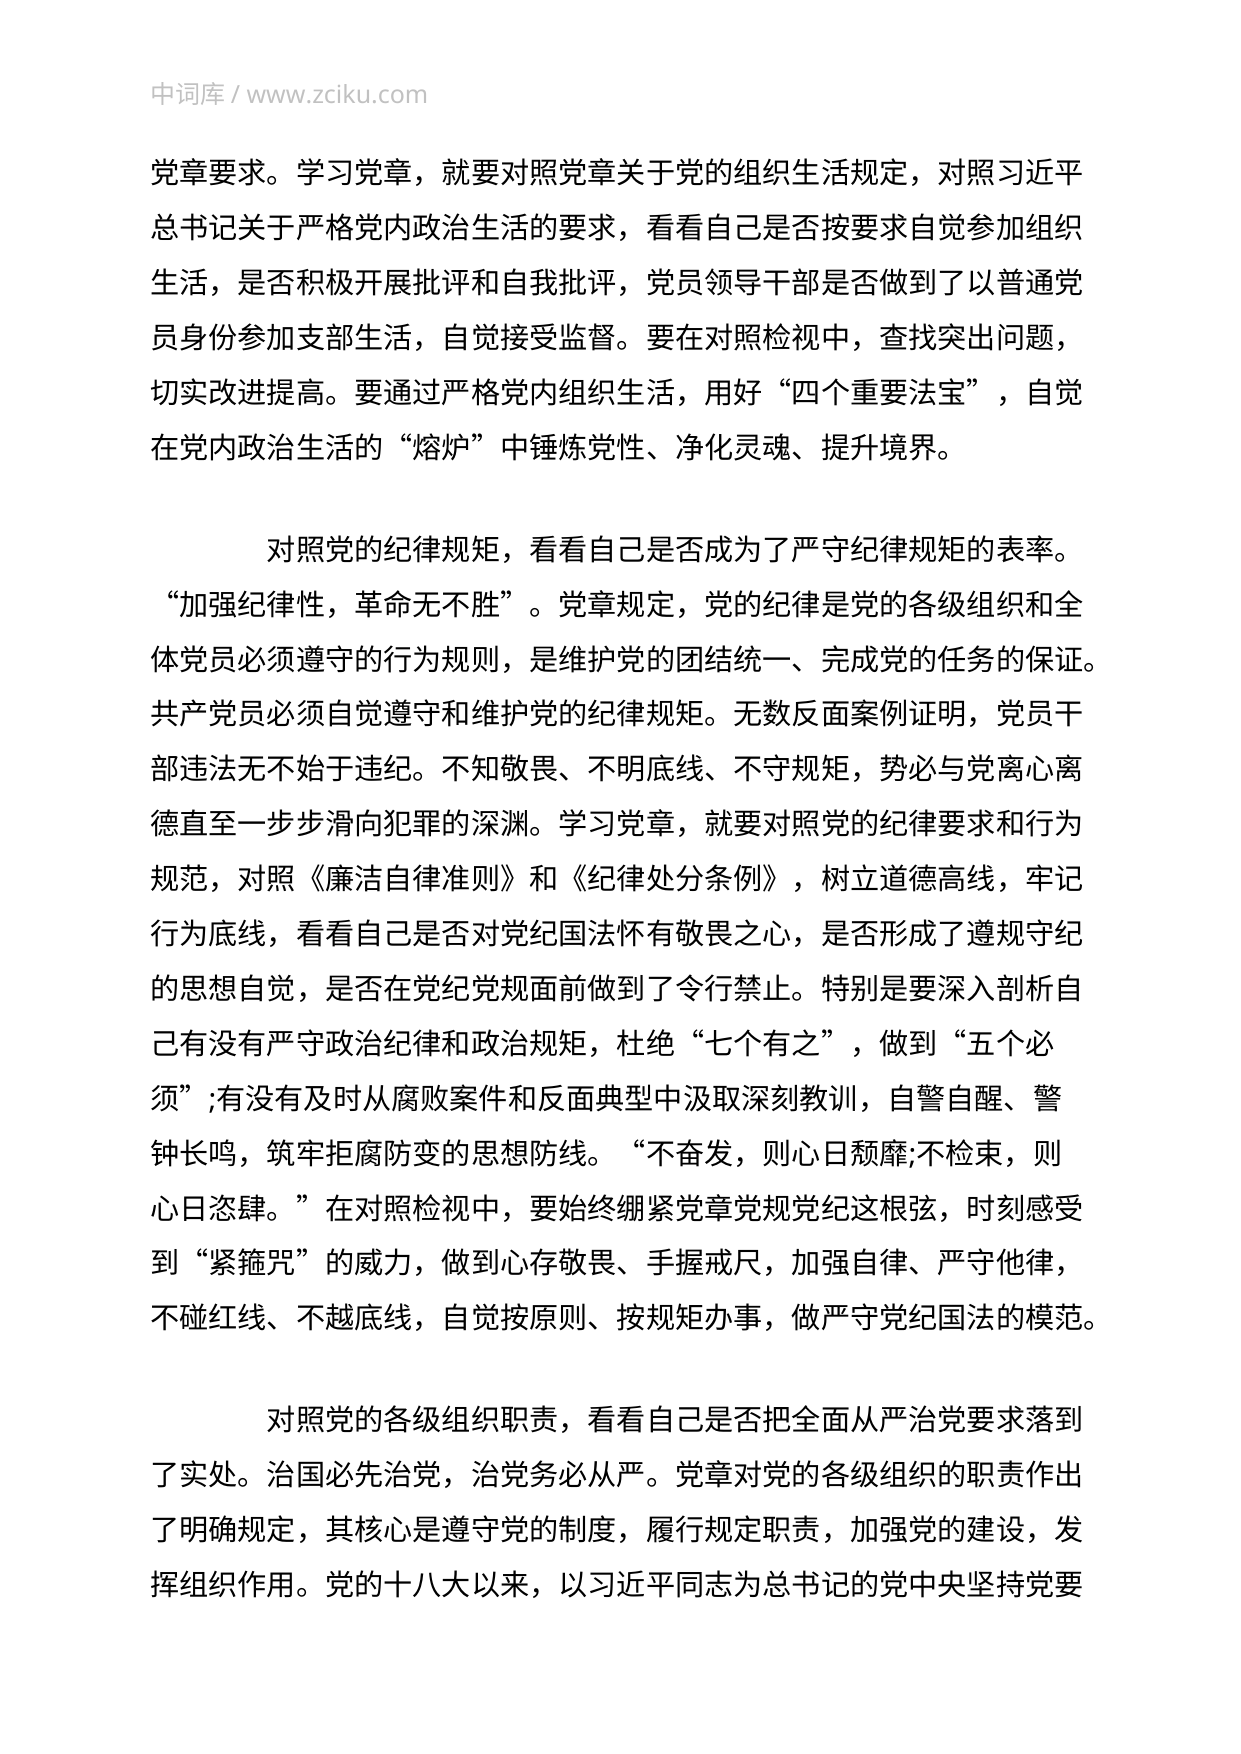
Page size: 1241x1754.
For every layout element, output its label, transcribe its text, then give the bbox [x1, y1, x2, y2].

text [150, 150, 1090, 467]
text 对照党的纪律规矩，看看自己是否成为了严守纪律规矩的表率。“加强纪律性，革命无不胜”。党章规定，党的纪律是党的各级组织和全体党员必须遵守的行为规则，是维护党的团结统一、完成党的任务的保证。共产党员必须自觉遵守和维护党的纪律规矩。无数反面案例证明，党员干部违法无不始于违纪。不知敬畏、不明底线、不守规矩，势必与党离心离德直至一步步滑向犯罪的深渊。学习党章，就要对照党的纪律要求和行为规范，对照《廉洁自律准则》和《纪律处分条例》，树立道德高线，牢记行为底线，看看自己是否对党纪国法怀有敬畏之心，是否形成了遵规守纪的思想自觉，是否在党纪党规面前做到了令行禁止。特别是要深入剖析自己有没有严守政治纪律和政治规矩，杜绝“七个有之”，做到“五个必须”;有没有及时从腐败案件和反面典型中汲取深刻教训，自警自醒、警钟长鸣，筑牢拒腐防变的思想防线。“不奋发，则心日颓靡;不检束，则心日恣肆。”在对照检视中，要始终绷紧党章党规党纪这根弦，时刻感受到“紧箍咒”的威力，做到心存敬畏、手握戒尺，加强自律、严守他律，不碰红线、不越底线，自觉按原则、按规矩办事，做严守党纪国法的模范。 [150, 526, 1090, 1337]
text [150, 1397, 1090, 1604]
